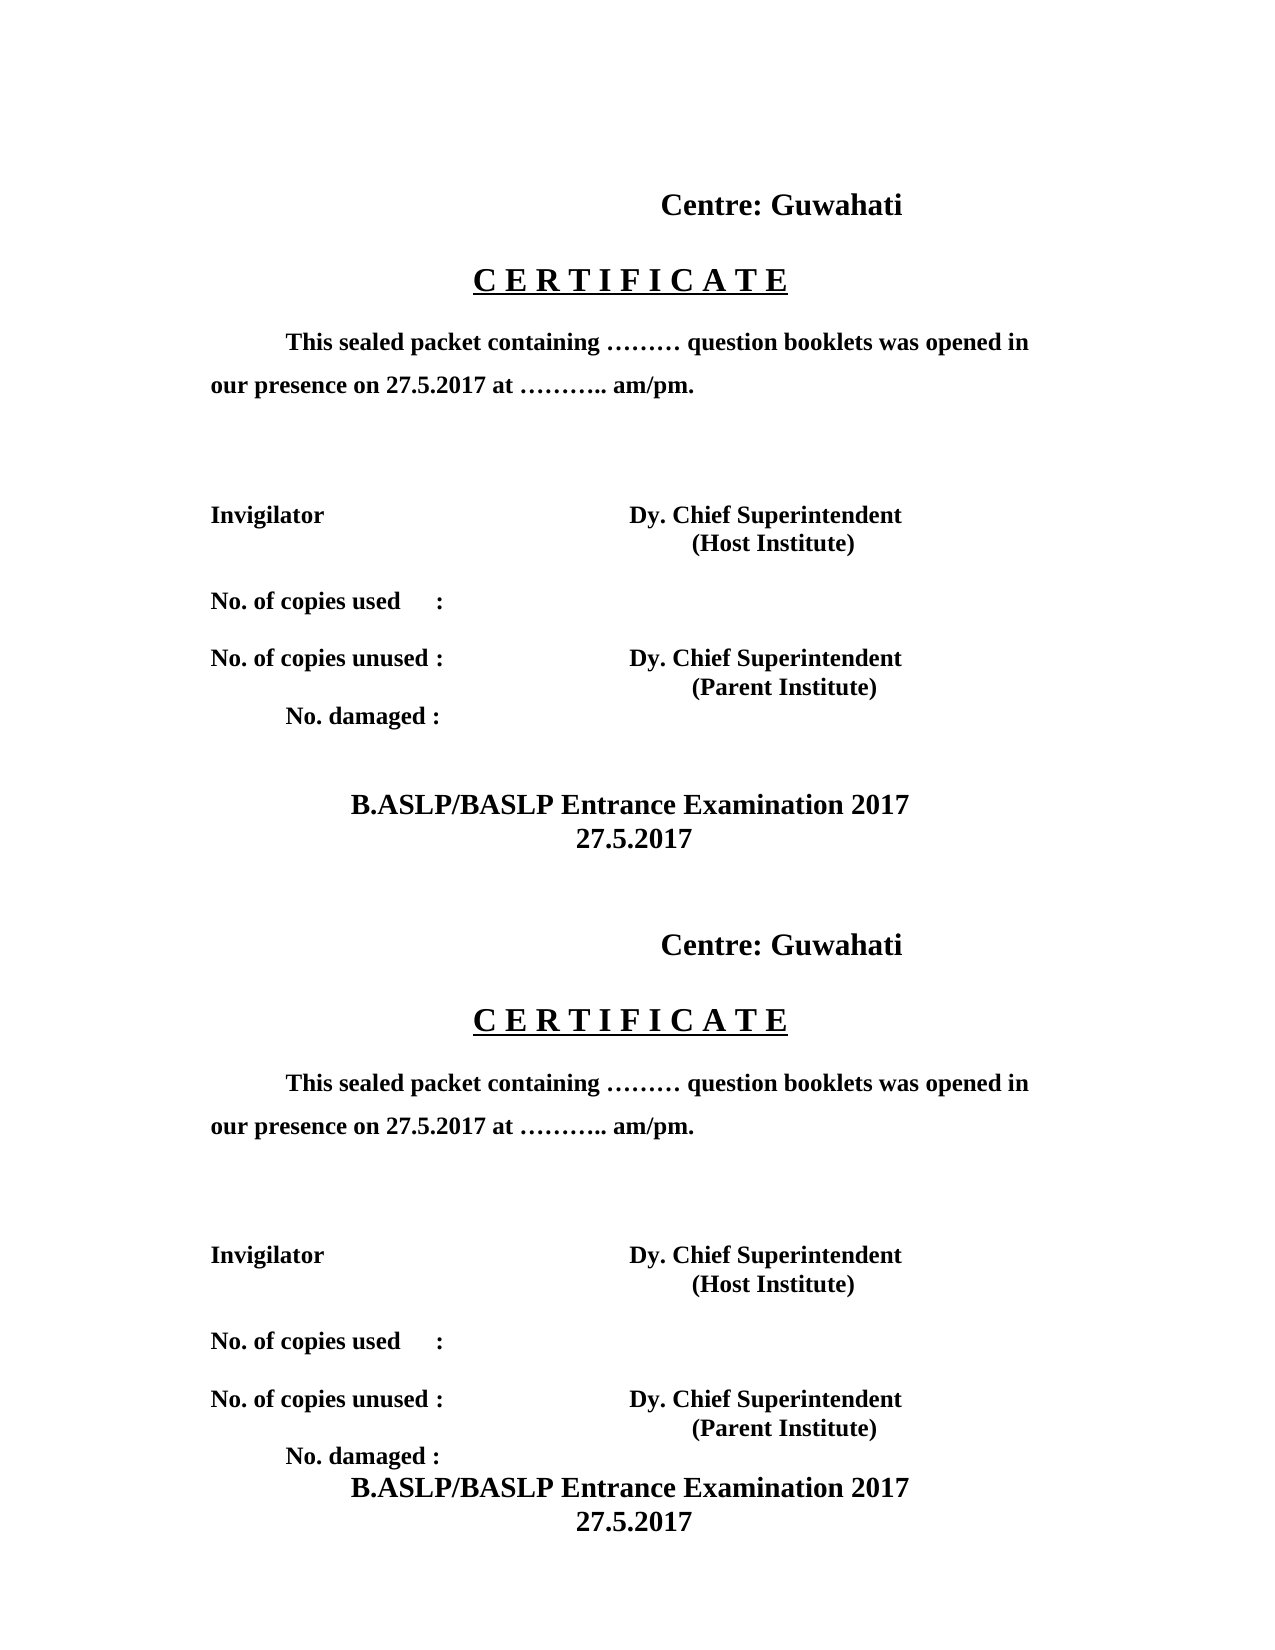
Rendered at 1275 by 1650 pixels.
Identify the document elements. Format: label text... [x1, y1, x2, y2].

text B.ASLP/BASLP Entrance Examination 2017 [210, 787, 1050, 821]
text This sealed packet containing ……… question booklets was opened in our presence on 27.5.2017 at ……….. am/pm. [210, 327, 1050, 399]
text This sealed packet containing ……… question booklets was opened in our presence on 27.5.2017 at ……….. am/pm. [210, 1068, 1050, 1139]
text (Parent Institute) [210, 1413, 1050, 1441]
text No. damaged : [210, 701, 1144, 730]
text (Host Institute) [210, 1269, 1050, 1298]
text No. of copies used : [210, 586, 1050, 615]
text C E R T I F I C A T E [210, 260, 1050, 298]
text Centre: Guwahati [210, 926, 1050, 962]
text No. of copies unused : Dy. Chief Superintendent [210, 643, 1050, 672]
text No. damaged : [210, 1441, 1144, 1470]
text (Parent Institute) [210, 672, 1050, 701]
text 27.5.2017 [210, 821, 1050, 854]
text Invigilator Dy. Chief Superintendent [210, 1240, 1050, 1269]
text Invigilator Dy. Chief Superintendent [210, 500, 1050, 528]
text No. of copies used : [210, 1326, 1050, 1355]
text (Host Institute) [210, 528, 1050, 557]
text 27.5.2017 [210, 1504, 1050, 1537]
text No. of copies unused : Dy. Chief Superintendent [210, 1384, 1050, 1413]
text C E R T I F I C A T E [210, 1001, 1050, 1039]
text Centre: Guwahati [210, 186, 1050, 222]
text B.ASLP/BASLP Entrance Examination 2017 [210, 1470, 1050, 1504]
